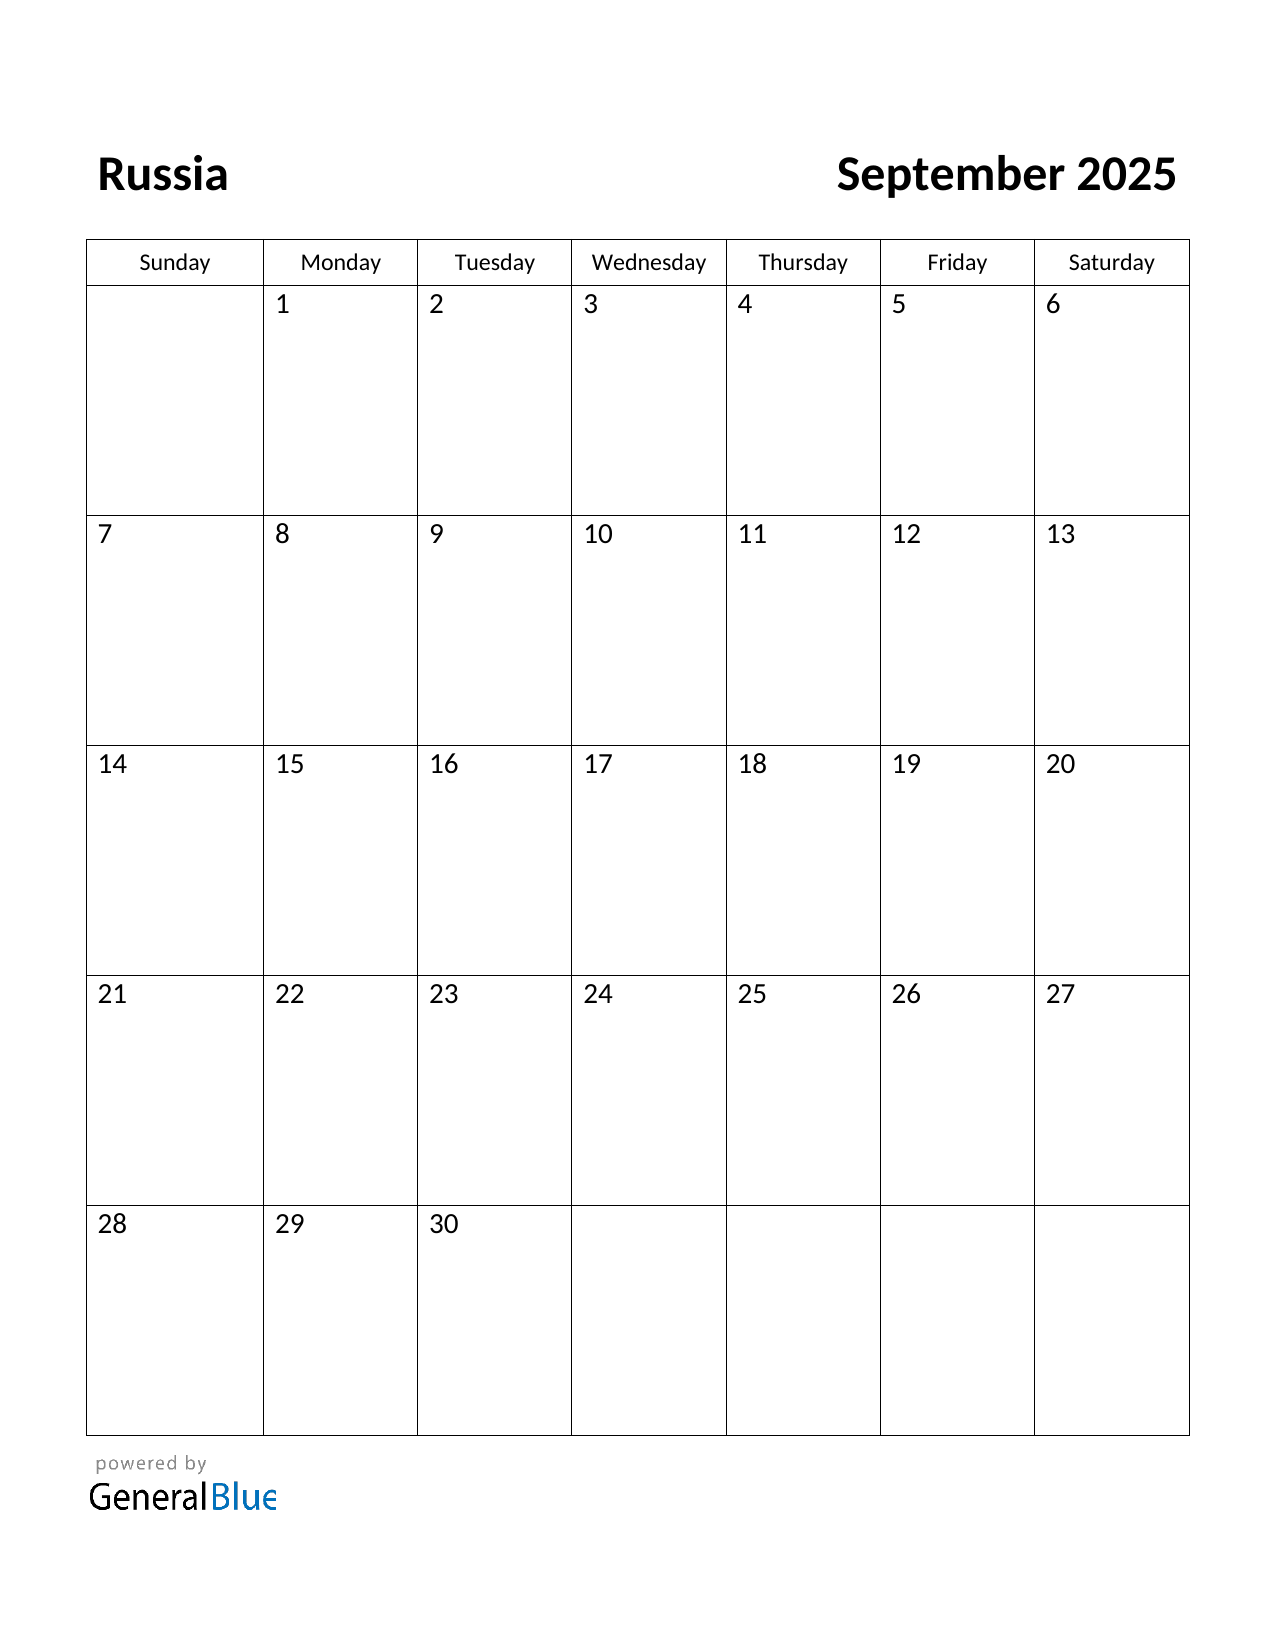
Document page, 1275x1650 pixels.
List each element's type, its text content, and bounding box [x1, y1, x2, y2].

table_cell [572, 1206, 726, 1238]
table_cell 19 [881, 746, 1034, 778]
table_cell 22 [264, 976, 417, 1008]
table_cell 20 [1035, 746, 1189, 778]
table_cell 1 [264, 286, 417, 318]
table_cell 30 [418, 1206, 571, 1238]
table_cell 21 [87, 976, 263, 1008]
table_cell [264, 548, 417, 744]
table_cell 24 [572, 976, 726, 1008]
table_cell [87, 286, 263, 318]
table_cell Tuesday [418, 240, 571, 284]
picture [88, 1452, 276, 1515]
table_cell [881, 1008, 1034, 1204]
table_header Russia [86, 105, 572, 239]
table_cell [418, 1238, 571, 1434]
table_cell [881, 548, 1034, 744]
table_cell [881, 1206, 1034, 1238]
table_cell [727, 1008, 880, 1204]
table_cell [727, 778, 880, 974]
table_cell [87, 1008, 263, 1204]
table_cell 17 [572, 746, 726, 778]
table_cell 26 [881, 976, 1034, 1008]
table_cell [572, 548, 726, 744]
table_cell 18 [727, 746, 880, 778]
table_cell 7 [87, 516, 263, 548]
table_cell [418, 548, 571, 744]
table_cell [1035, 1206, 1189, 1238]
table_cell 12 [881, 516, 1034, 548]
table_cell [418, 318, 571, 514]
table_cell 23 [418, 976, 571, 1008]
table_cell [1035, 1008, 1189, 1204]
table_cell 15 [264, 746, 417, 778]
table_cell Thursday [727, 240, 880, 284]
table_cell [87, 318, 263, 514]
table_cell 28 [87, 1206, 263, 1238]
table_cell [572, 778, 726, 974]
table_cell [1035, 318, 1189, 514]
table_cell [1035, 548, 1189, 744]
table_cell 3 [572, 286, 726, 318]
table_cell [572, 1238, 726, 1434]
table_cell [1035, 778, 1189, 974]
table_cell 10 [572, 516, 726, 548]
table_cell 9 [418, 516, 571, 548]
table_cell 11 [727, 516, 880, 548]
table_cell Wednesday [572, 240, 726, 284]
table_cell [881, 318, 1034, 514]
table_cell [572, 1008, 726, 1204]
table_cell 13 [1035, 516, 1189, 548]
table_cell [727, 318, 880, 514]
table_cell [87, 548, 263, 744]
table_cell 2 [418, 286, 571, 318]
table_cell 16 [418, 746, 571, 778]
table_cell 29 [264, 1206, 417, 1238]
table_cell 4 [727, 286, 880, 318]
table_cell [727, 1238, 880, 1434]
table_cell 14 [87, 746, 263, 778]
table_cell Sunday [87, 240, 263, 284]
table_cell [86, 1436, 1189, 1534]
table_cell [264, 778, 417, 974]
table_cell [418, 778, 571, 974]
table_cell [881, 1238, 1034, 1434]
table_cell Saturday [1035, 240, 1189, 284]
table_cell 27 [1035, 976, 1189, 1008]
table_cell [264, 1238, 417, 1434]
table_cell [418, 1008, 571, 1204]
table_cell [572, 318, 726, 514]
table_cell [881, 778, 1034, 974]
table_cell [727, 1206, 880, 1238]
table_cell 6 [1035, 286, 1189, 318]
table_cell [1035, 1238, 1189, 1434]
table_cell Monday [264, 240, 417, 284]
table_cell [264, 1008, 417, 1204]
table_cell 8 [264, 516, 417, 548]
table_cell 5 [881, 286, 1034, 318]
table_cell 25 [727, 976, 880, 1008]
table_header September 2025 [572, 105, 1189, 239]
table_cell Friday [881, 240, 1034, 284]
table_cell [87, 1238, 263, 1434]
table_cell [264, 318, 417, 514]
table_cell [727, 548, 880, 744]
table_cell [87, 778, 263, 974]
